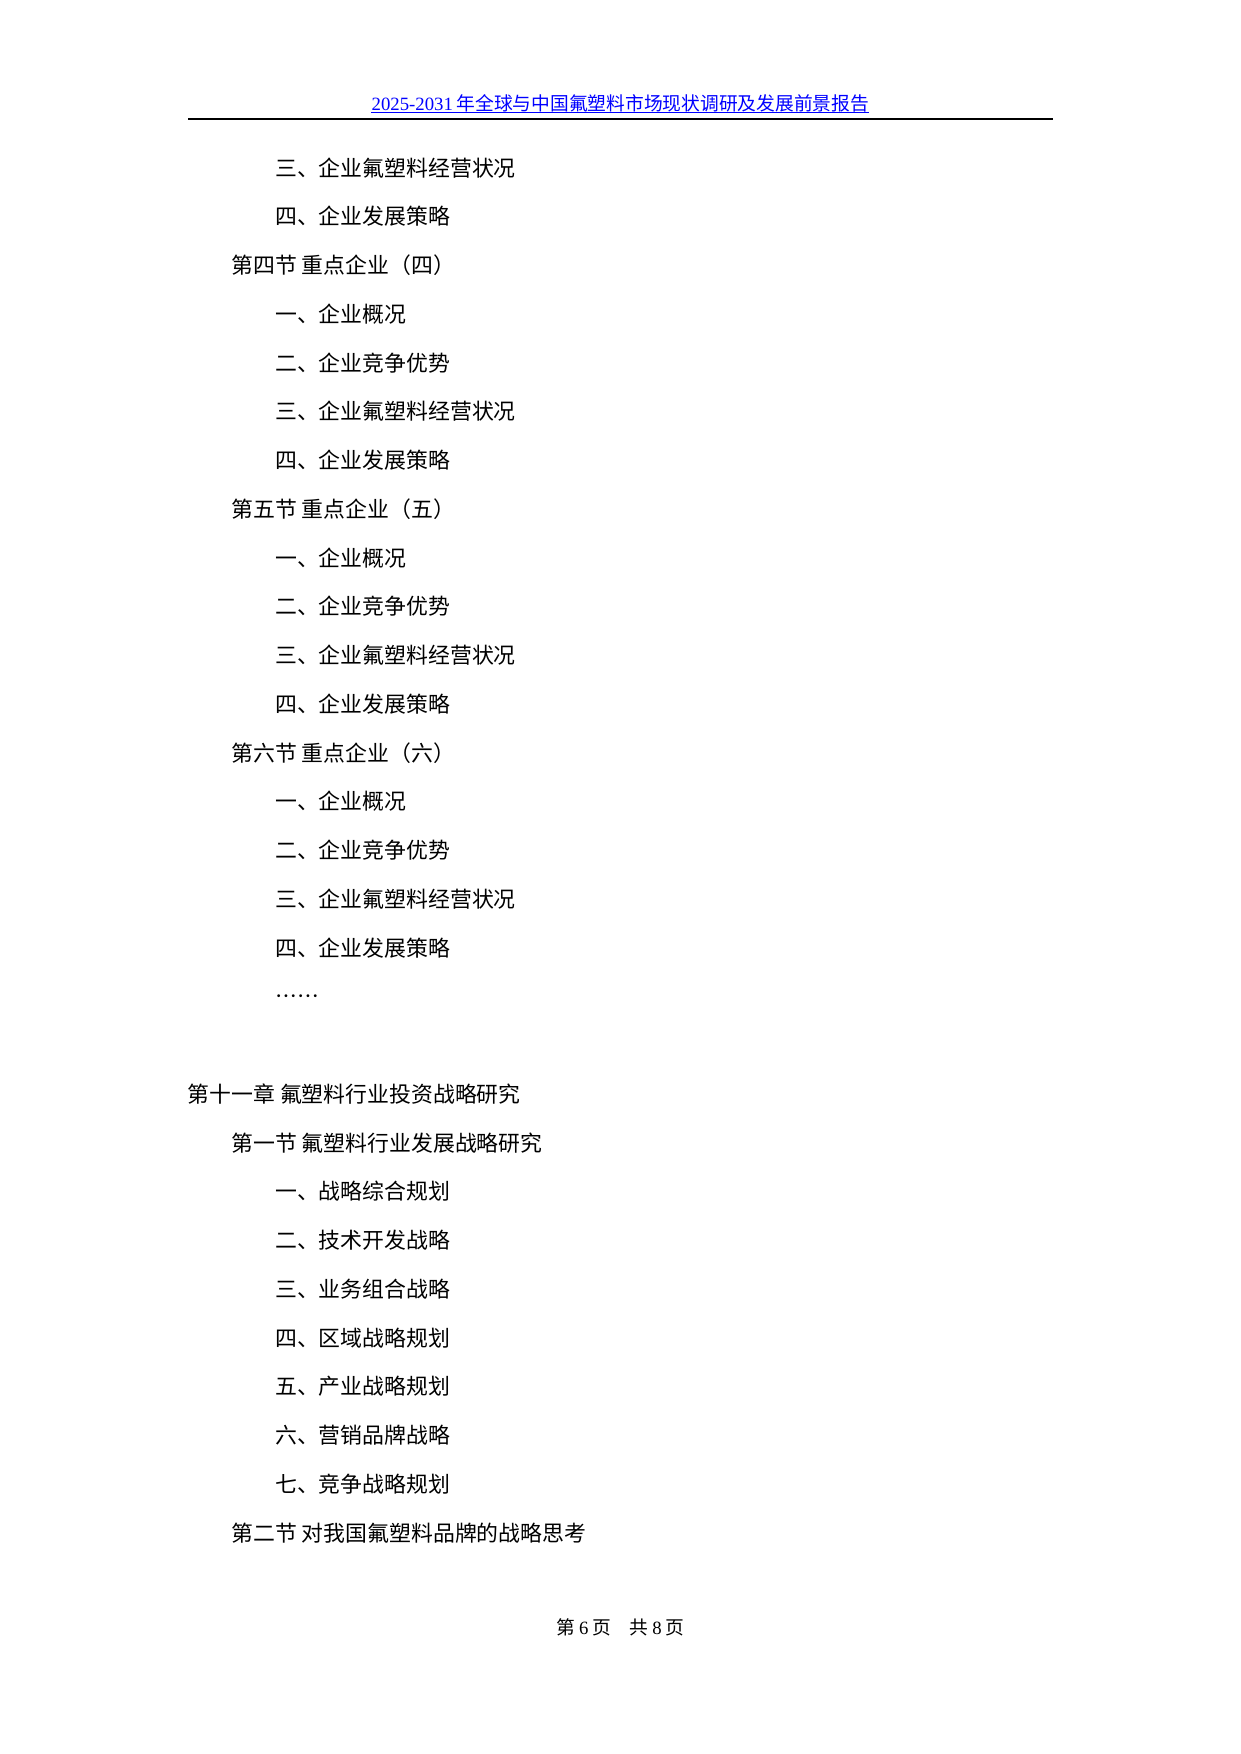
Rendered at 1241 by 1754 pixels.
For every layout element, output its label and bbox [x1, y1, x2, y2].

text [187, 150, 1053, 1548]
